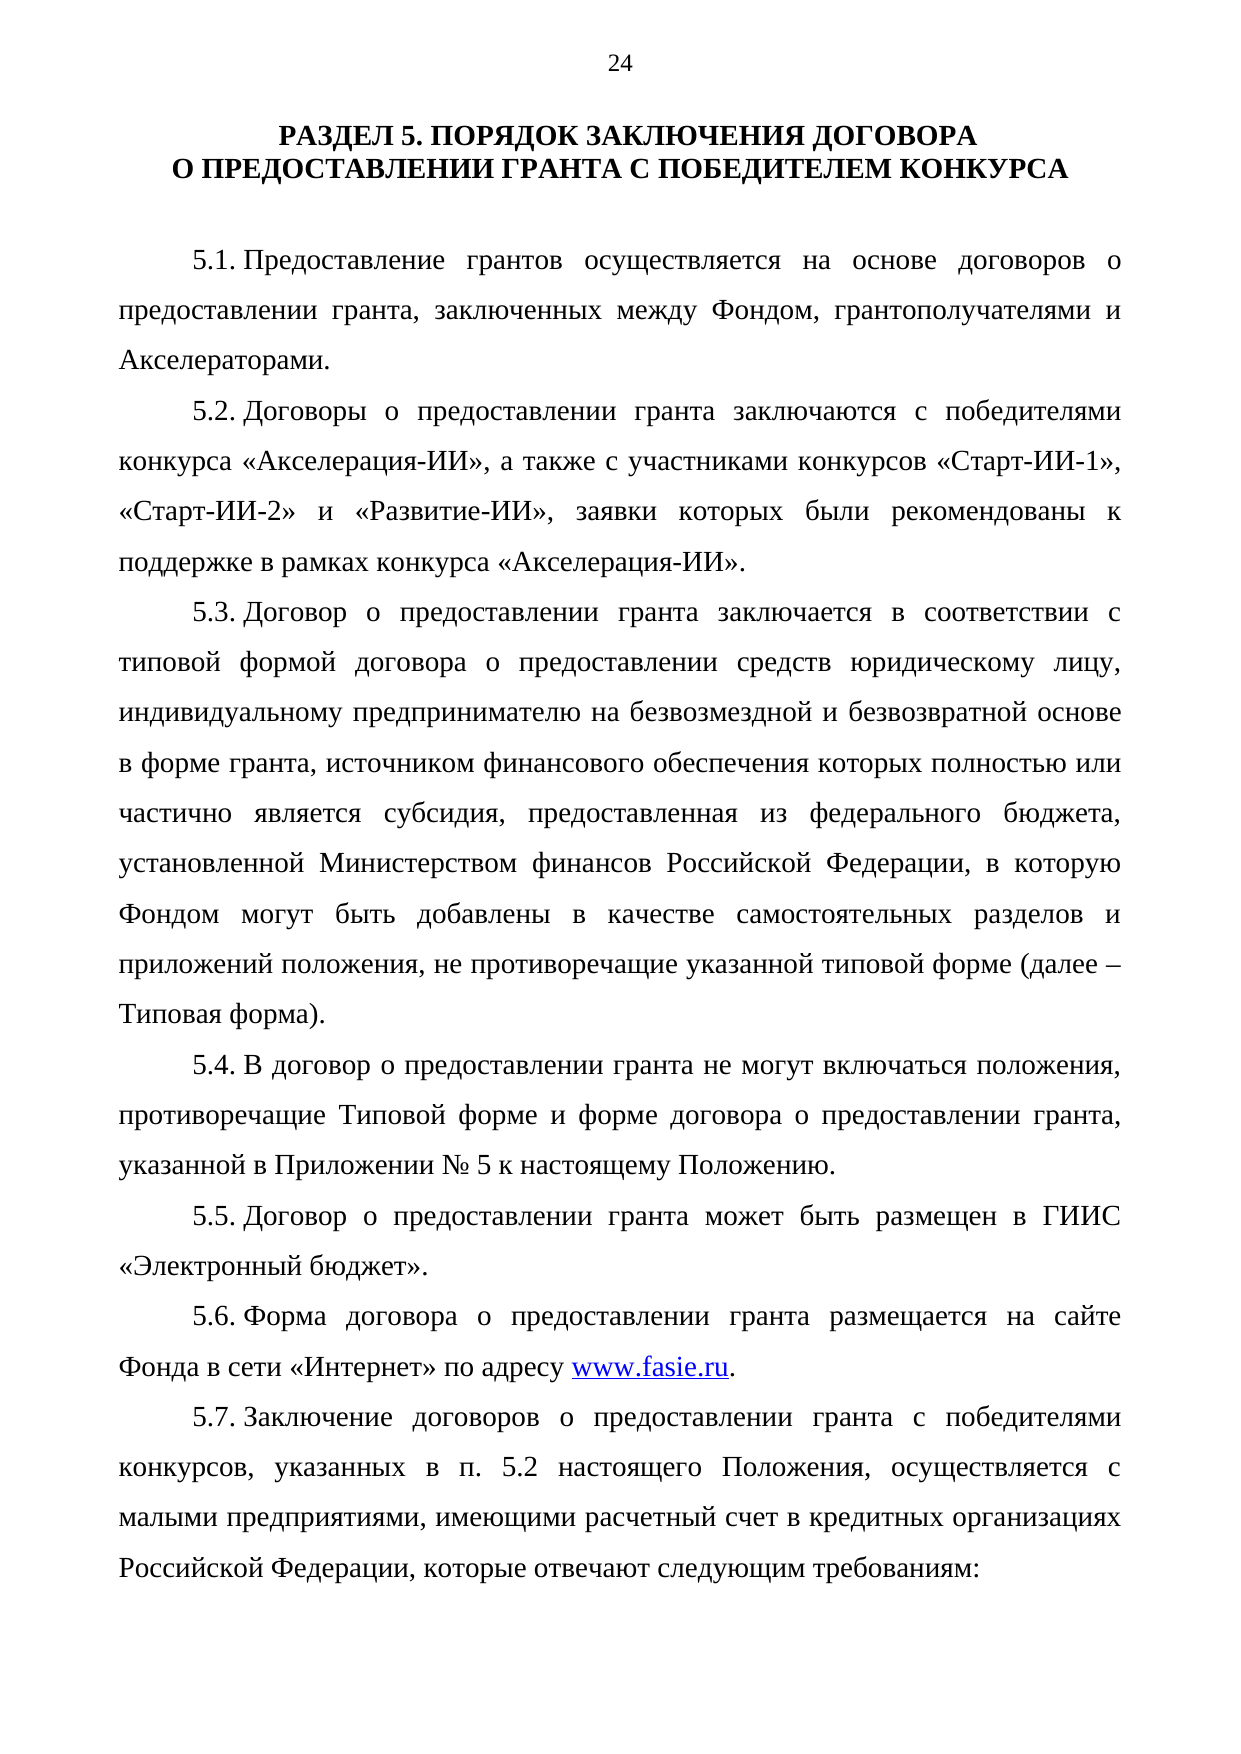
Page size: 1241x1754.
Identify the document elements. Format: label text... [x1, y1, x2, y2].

list Заключение договоров о предоставлении гранта с победителями конкурсов, указанных в п. 5.2 настоящего Положения, осуществляется с малыми предприятиями, имеющими расчетный счет в кредитных организациях Российской Федерации, которые отвечают следующим требованиям: [118, 1399, 1122, 1583]
list Договор о предоставлении гранта может быть размещен в ГИИС «Электронный бюджет». [118, 1198, 1122, 1282]
list Форма договора о предоставлении гранта размещается на сайте Фонда в сети «Интернет» по адресу www.fasie.ru. [118, 1298, 1122, 1382]
text ПОРЯДОК ЗАКЛЮЧЕНИЯ ДОГОВОРА О ПРЕДОСТАВЛЕНИИ ГРАНТА С ПОБЕДИТЕЛЕМ КОНКУРСА [118, 118, 1122, 185]
list Договоры о предоставлении гранта заключаются с победителями конкурса «Акселерация-ИИ», а также с участниками конкурсов «Старт-ИИ-1», «Старт-ИИ-2» и «Развитие-ИИ», заявки которых были рекомендованы к поддержке в рамках конкурса «Акселерация-ИИ». [118, 393, 1122, 577]
list В договор о предоставлении гранта не могут включаться положения, противоречащие Типовой форме и форме договора о предоставлении гранта, указанной в Приложении № 5 к настоящему Положению. [118, 1047, 1122, 1181]
list Договор о предоставлении гранта заключается в соответствии с типовой формой договора о предоставлении средств юридическому лицу, индивидуальному предпринимателю на безвозмездной и безвозвратной основе в форме гранта, источником финансового обеспечения которых полностью или частично является субсидия, предоставленная из федерального бюджета, установленной Министерством финансов Российской Федерации, в которую Фондом могут быть добавлены в качестве самостоятельных разделов и приложений положения, не противоречащие указанной типовой форме (далее – Типовая форма). [118, 594, 1122, 1030]
list Предоставление грантов осуществляется на основе договоров о предоставлении гранта, заключенных между Фондом, грантополучателями и Акселераторами. [118, 242, 1122, 376]
